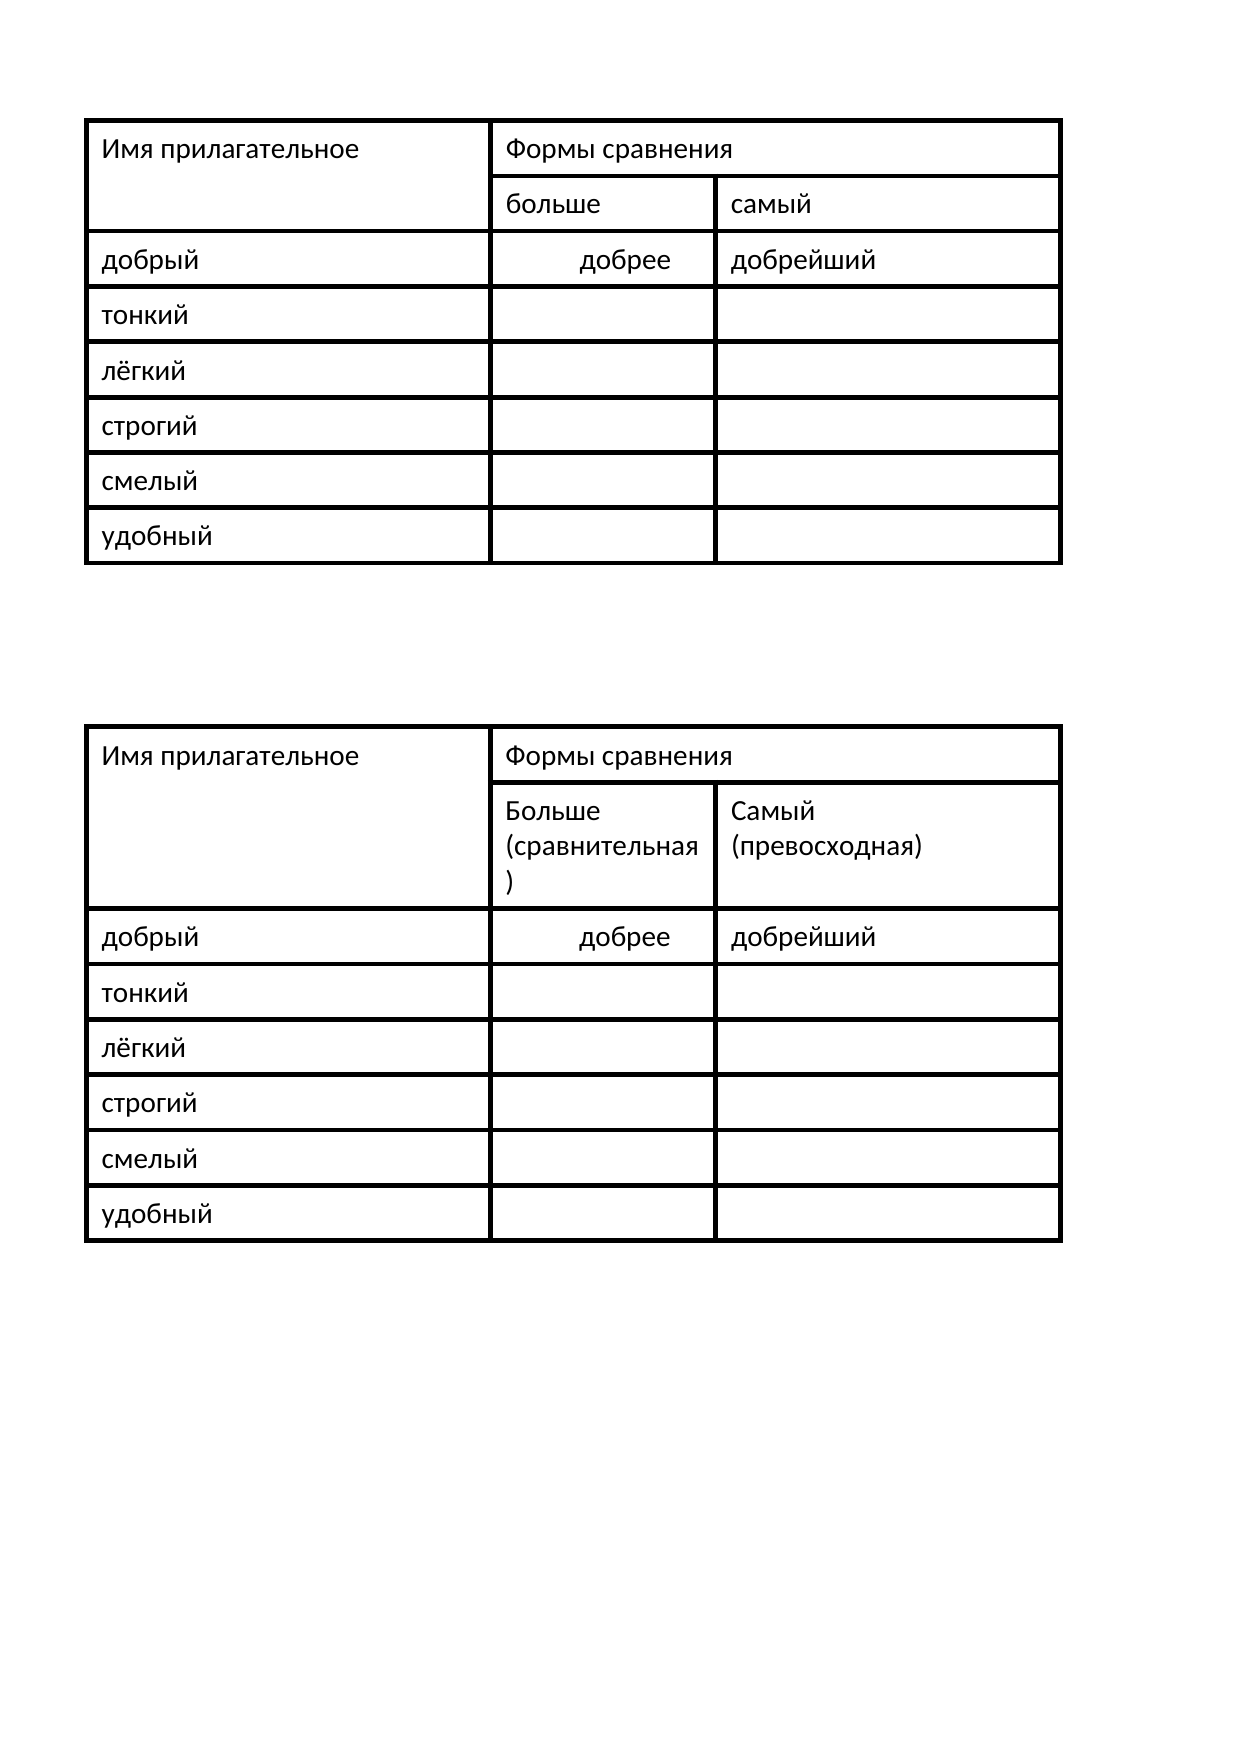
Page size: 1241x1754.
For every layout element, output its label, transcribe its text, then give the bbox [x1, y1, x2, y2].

table_cell [493, 455, 713, 505]
table_cell смелый [89, 1132, 488, 1183]
table_cell лёгкий [89, 1022, 488, 1072]
table_cell [718, 1022, 1058, 1072]
table_cell тонкий [89, 289, 488, 339]
table_cell добрейший [718, 911, 1058, 962]
table_cell [718, 1077, 1058, 1127]
table_cell [718, 344, 1058, 395]
table_cell [493, 966, 713, 1017]
table_cell [493, 289, 713, 339]
table_cell [718, 455, 1058, 505]
table_cell добрее [493, 233, 713, 284]
table_cell [718, 1132, 1058, 1183]
table_header Имя прилагательное [89, 729, 488, 906]
table_cell [718, 400, 1058, 450]
table_header Формы сравнения [493, 729, 1058, 780]
table_cell лёгкий [89, 344, 488, 395]
table_cell [493, 400, 713, 450]
table_cell строгий [89, 1077, 488, 1127]
table_cell добрый [89, 911, 488, 962]
table_cell самый [718, 178, 1058, 229]
table_cell удобный [89, 1188, 488, 1238]
table_cell [493, 1077, 713, 1127]
table_cell [718, 966, 1058, 1017]
table_cell больше [493, 178, 713, 229]
table_cell тонкий [89, 966, 488, 1017]
table_cell [493, 1188, 713, 1238]
table_cell добрейший [718, 233, 1058, 284]
table_cell [493, 1022, 713, 1072]
table_cell удобный [89, 510, 488, 561]
table_cell Больше (сравнительная) [493, 785, 713, 906]
table_cell смелый [89, 455, 488, 505]
table_header Формы сравнения [493, 123, 1058, 173]
table_cell строгий [89, 400, 488, 450]
table_cell [493, 344, 713, 395]
table_cell Самый (превосходная) [718, 785, 1058, 906]
table_cell добрее [493, 911, 713, 962]
table_header Имя прилагательное [89, 123, 488, 229]
table_cell добрый [89, 233, 488, 284]
table_cell [718, 1188, 1058, 1238]
table_cell [718, 510, 1058, 561]
table_cell [493, 510, 713, 561]
table_cell [718, 289, 1058, 339]
table_cell [493, 1132, 713, 1183]
